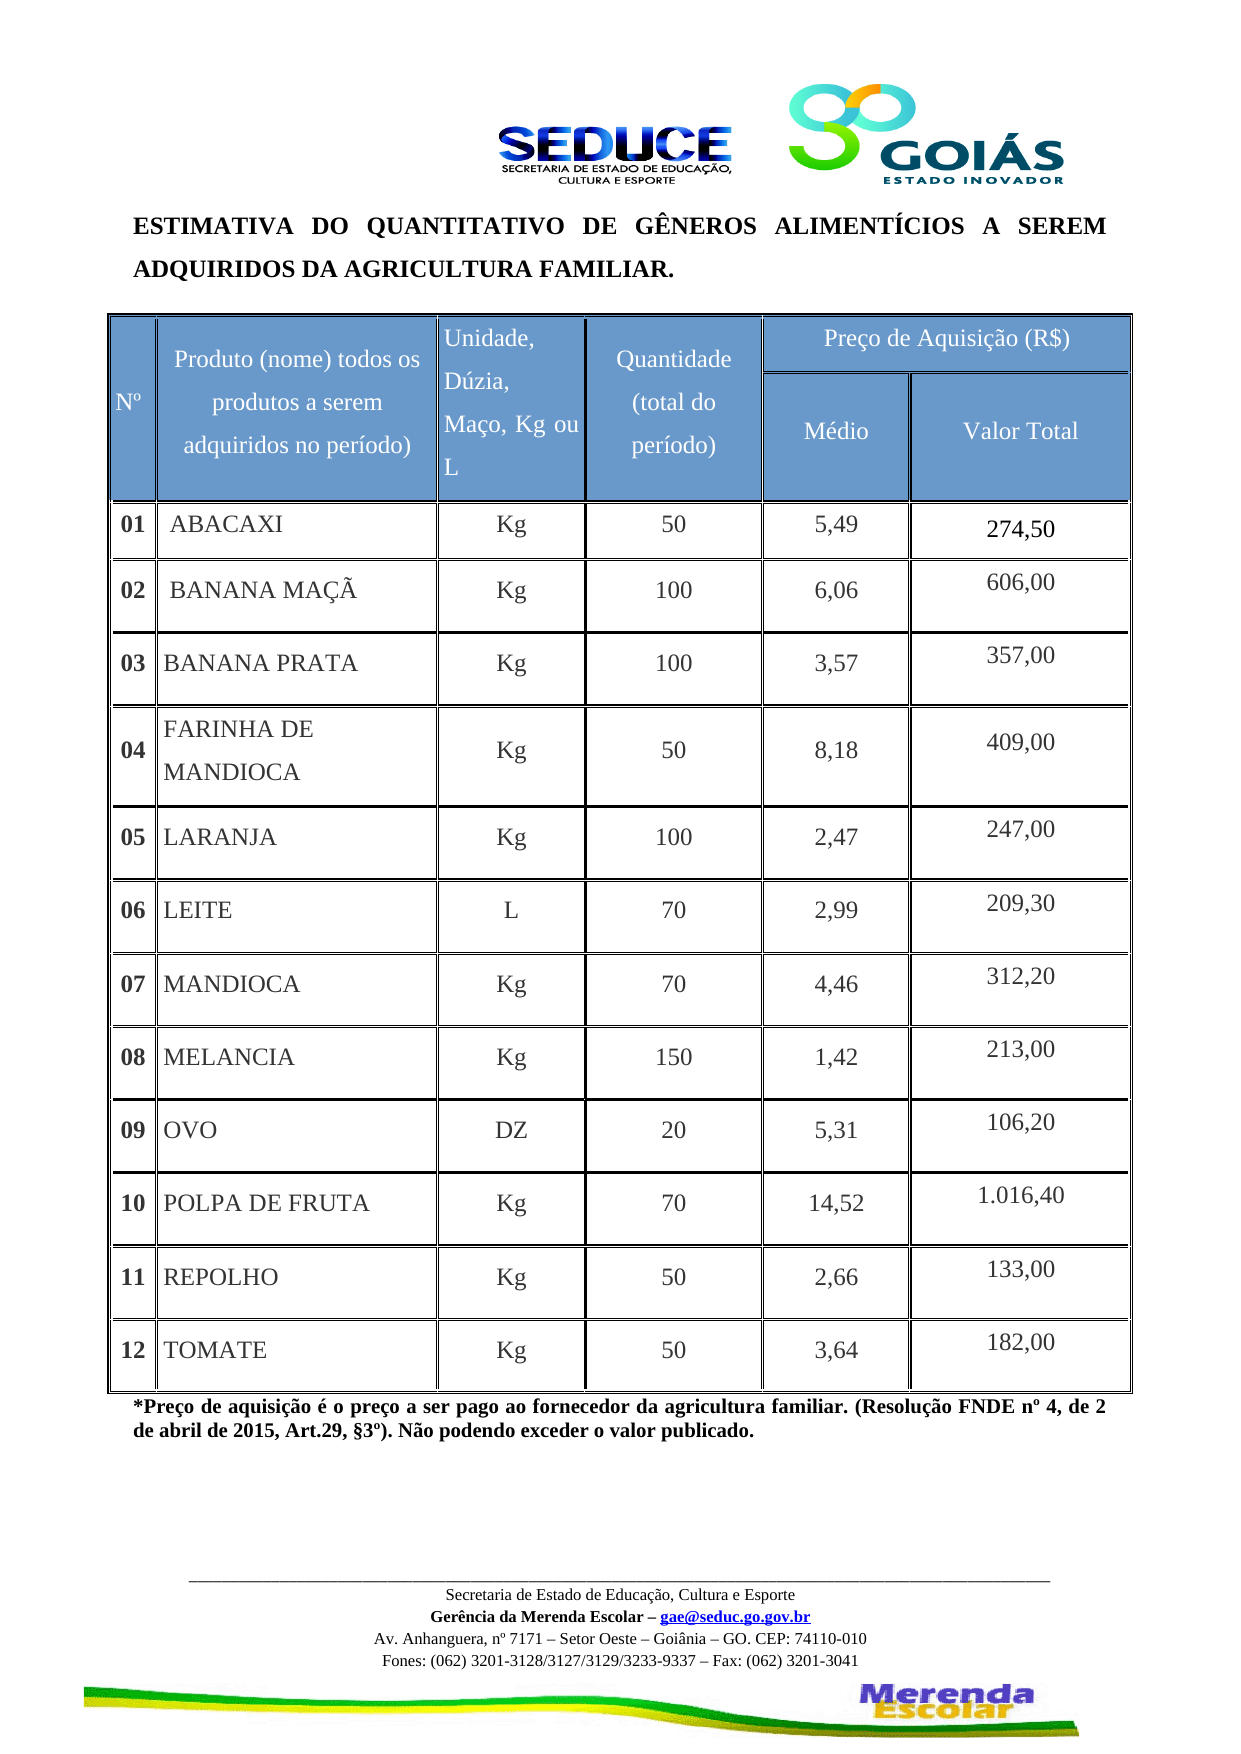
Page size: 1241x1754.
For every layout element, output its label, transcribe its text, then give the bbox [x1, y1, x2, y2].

text *Preço de aquisição é o preço a ser pago ao fornecedor da agricultura familiar. (Resolução FNDE nº 4, de 2 de abril de 2015, Art.29, §3º). Não podendo exceder o valor publicado. [133, 1394, 1107, 1442]
text ESTIMATIVA DO QUANTITATIVO DE GÊNEROS ALIMENTÍCIOS A SEREM ADQUIRIDOS DA AGRICULTURA FAMILIAR. [133, 211, 1107, 283]
table_cell 100 [587, 634, 761, 704]
table_cell 20 [587, 1101, 761, 1171]
table_cell 5,31 [764, 1101, 908, 1171]
table_header Nº [111, 317, 157, 500]
table_cell ABACAXI [158, 504, 436, 558]
picture [477, 73, 1108, 212]
table_cell MANDIOCA [158, 955, 436, 1024]
table_cell 50 [587, 708, 761, 805]
table_cell MELANCIA [158, 1028, 436, 1098]
table_cell 12 [111, 1318, 157, 1391]
table_cell 02 [109, 558, 157, 631]
table_cell 6,06 [764, 561, 908, 631]
table_cell 11 [111, 1244, 155, 1317]
table_cell 274,50 [912, 500, 1130, 558]
table_cell 70 [587, 1174, 761, 1244]
table_cell 357,00 [912, 631, 1130, 704]
table_cell 312,20 [912, 951, 1130, 1024]
table_cell 5,49 [764, 504, 908, 558]
table_cell 150 [587, 1028, 761, 1098]
table_cell 1.016,40 [912, 1171, 1130, 1244]
table_cell BANANA PRATA [158, 634, 436, 704]
table_header Quantidade (total do período) [585, 317, 762, 500]
table_cell Kg [439, 561, 584, 631]
table_cell LARANJA [158, 808, 436, 878]
table_header Preço de Aquisição (R$) [763, 317, 1130, 371]
table_cell 70 [587, 955, 761, 1024]
table_cell OVO [158, 1101, 436, 1171]
table_cell 133,00 [912, 1244, 1130, 1317]
table_cell Kg [439, 634, 584, 704]
table_cell Kg [438, 1321, 585, 1391]
table_cell TOMATE [157, 1321, 437, 1391]
table_cell 06 [111, 878, 155, 951]
table_cell 50 [587, 504, 761, 558]
table_cell Kg [439, 1174, 584, 1244]
table_cell 1,42 [764, 1028, 908, 1098]
table_cell Valor Total [910, 371, 1131, 500]
table_cell LEITE [158, 882, 436, 951]
table_cell 09 [109, 1098, 155, 1171]
table_cell 182,00 [910, 1318, 1130, 1391]
table_cell 606,00 [910, 558, 1131, 631]
table_cell 01 [111, 500, 155, 558]
table_cell 70 [587, 882, 761, 951]
table_cell 3,64 [763, 1318, 910, 1391]
table_cell POLPA DE FRUTA [158, 1174, 436, 1244]
table_cell 8,18 [764, 708, 908, 805]
table_cell L [439, 882, 584, 951]
table_cell 106,20 [912, 1098, 1131, 1171]
table_cell Kg [439, 708, 584, 805]
table_cell 409,00 [912, 704, 1130, 805]
table_cell 08 [111, 1025, 155, 1098]
table_cell 247,00 [912, 805, 1130, 878]
table_cell Médio [764, 374, 908, 500]
table_cell Kg [439, 504, 584, 558]
table_cell 05 [111, 805, 155, 878]
table_header Produto (nome) todos os produtos a serem adquiridos no período) [157, 317, 437, 500]
table_cell 03 [111, 631, 155, 704]
table_header Unidade, Dúzia, Maço, Kg ou L [438, 315, 585, 500]
table_cell 100 [587, 808, 761, 878]
table_cell 04 [111, 704, 155, 805]
table_cell 2,47 [764, 808, 908, 878]
table_cell Kg [439, 955, 584, 1024]
table_cell DZ [439, 1101, 584, 1171]
table_cell Kg [439, 1248, 584, 1317]
table_cell 50 [585, 1321, 762, 1391]
table_cell Kg [439, 808, 584, 878]
table_cell 50 [587, 1248, 761, 1317]
table_cell 213,00 [912, 1025, 1130, 1098]
table_cell FARINHA DE MANDIOCA [158, 708, 436, 805]
table_cell 14,52 [764, 1174, 908, 1244]
table_cell 10 [111, 1171, 155, 1244]
table_cell 2,66 [764, 1248, 908, 1317]
table_cell 07 [111, 951, 155, 1024]
table_cell REPOLHO [158, 1248, 436, 1317]
table_cell Kg [439, 1028, 584, 1098]
table_cell 100 [587, 561, 761, 631]
table_cell 3,57 [764, 634, 908, 704]
table_cell 2,99 [764, 882, 908, 951]
table_cell BANANA MAÇÃ [158, 561, 436, 631]
table_cell 4,46 [764, 955, 908, 1024]
table_cell 209,30 [912, 878, 1130, 951]
